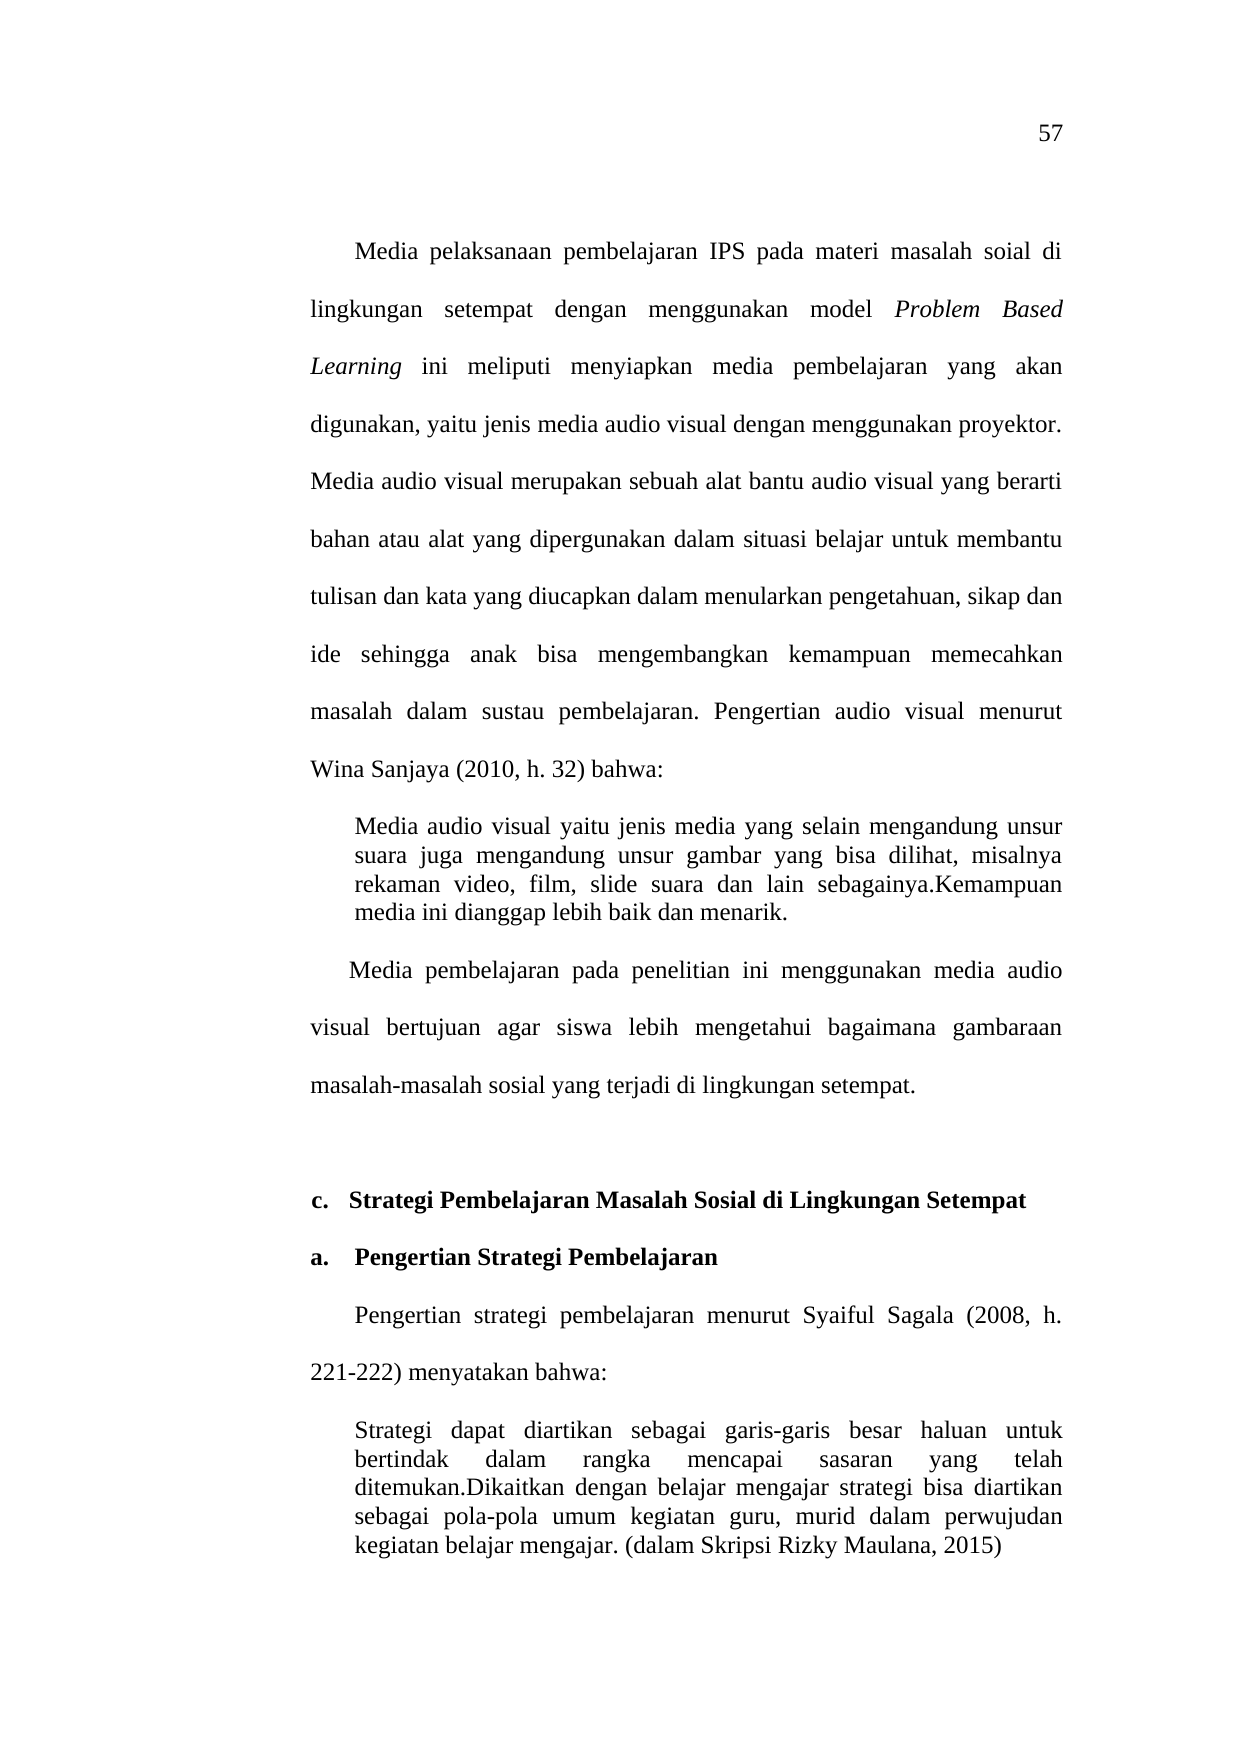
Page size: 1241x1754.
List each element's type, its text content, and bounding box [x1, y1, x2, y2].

list Media pembelajaran pada penelitian ini menggunakan media audio visual bertujuan agar siswa lebih mengetahui bagaimana gambaraan masalah-masalah sosial yang terjadi di lingkungan setempat. [310, 955, 1063, 1099]
list Media audio visual yaitu jenis media yang selain mengandung unsur suara juga mengandung unsur gambar yang bisa dilihat, misalnya rekaman video, film, slide suara dan lain sebagainya.Kemampuan media ini dianggap lebih baik dan menarik. [354, 811, 1063, 926]
list Media pelaksanaan pembelajaran IPS pada materi masalah soial di lingkungan setempat dengan menggunakan model Problem Based Learning ini meliputi menyiapkan media pembelajaran yang akan digunakan, yaitu jenis media audio visual dengan menggunakan proyektor. Media audio visual merupakan sebuah alat bantu audio visual yang berarti bahan atau alat yang dipergunakan dalam situasi belajar untuk membantu tulisan dan kata yang diucapkan dalam menularkan pengetahuan, sikap dan ide sehingga anak bisa mengembangkan kemampuan memecahkan masalah dalam sustau pembelajaran. Pengertian audio visual menurut Wina Sanjaya (2010, h. 32) bahwa: [310, 236, 1063, 782]
list Strategi dapat diartikan sebagai garis-garis besar haluan untuk bertindak dalam rangka mencapai sasaran yang telah ditemukan.Dikaitkan dengan belajar mengajar strategi bisa diartikan sebagai pola-pola umum kegiatan guru, murid dalam perwujudan kegiatan belajar mengajar. (dalam Skripsi Rizky Maulana, 2015) [354, 1415, 1063, 1559]
list Strategi Pembelajaran Masalah Sosial di Lingkungan Setempat [311, 1185, 1063, 1214]
list Pengertian Strategi Pembelajaran [310, 1242, 1063, 1271]
list Pengertian strategi pembelajaran menurut Syaiful Sagala (2008, h. 221-222) menyatakan bahwa: [310, 1300, 1063, 1386]
